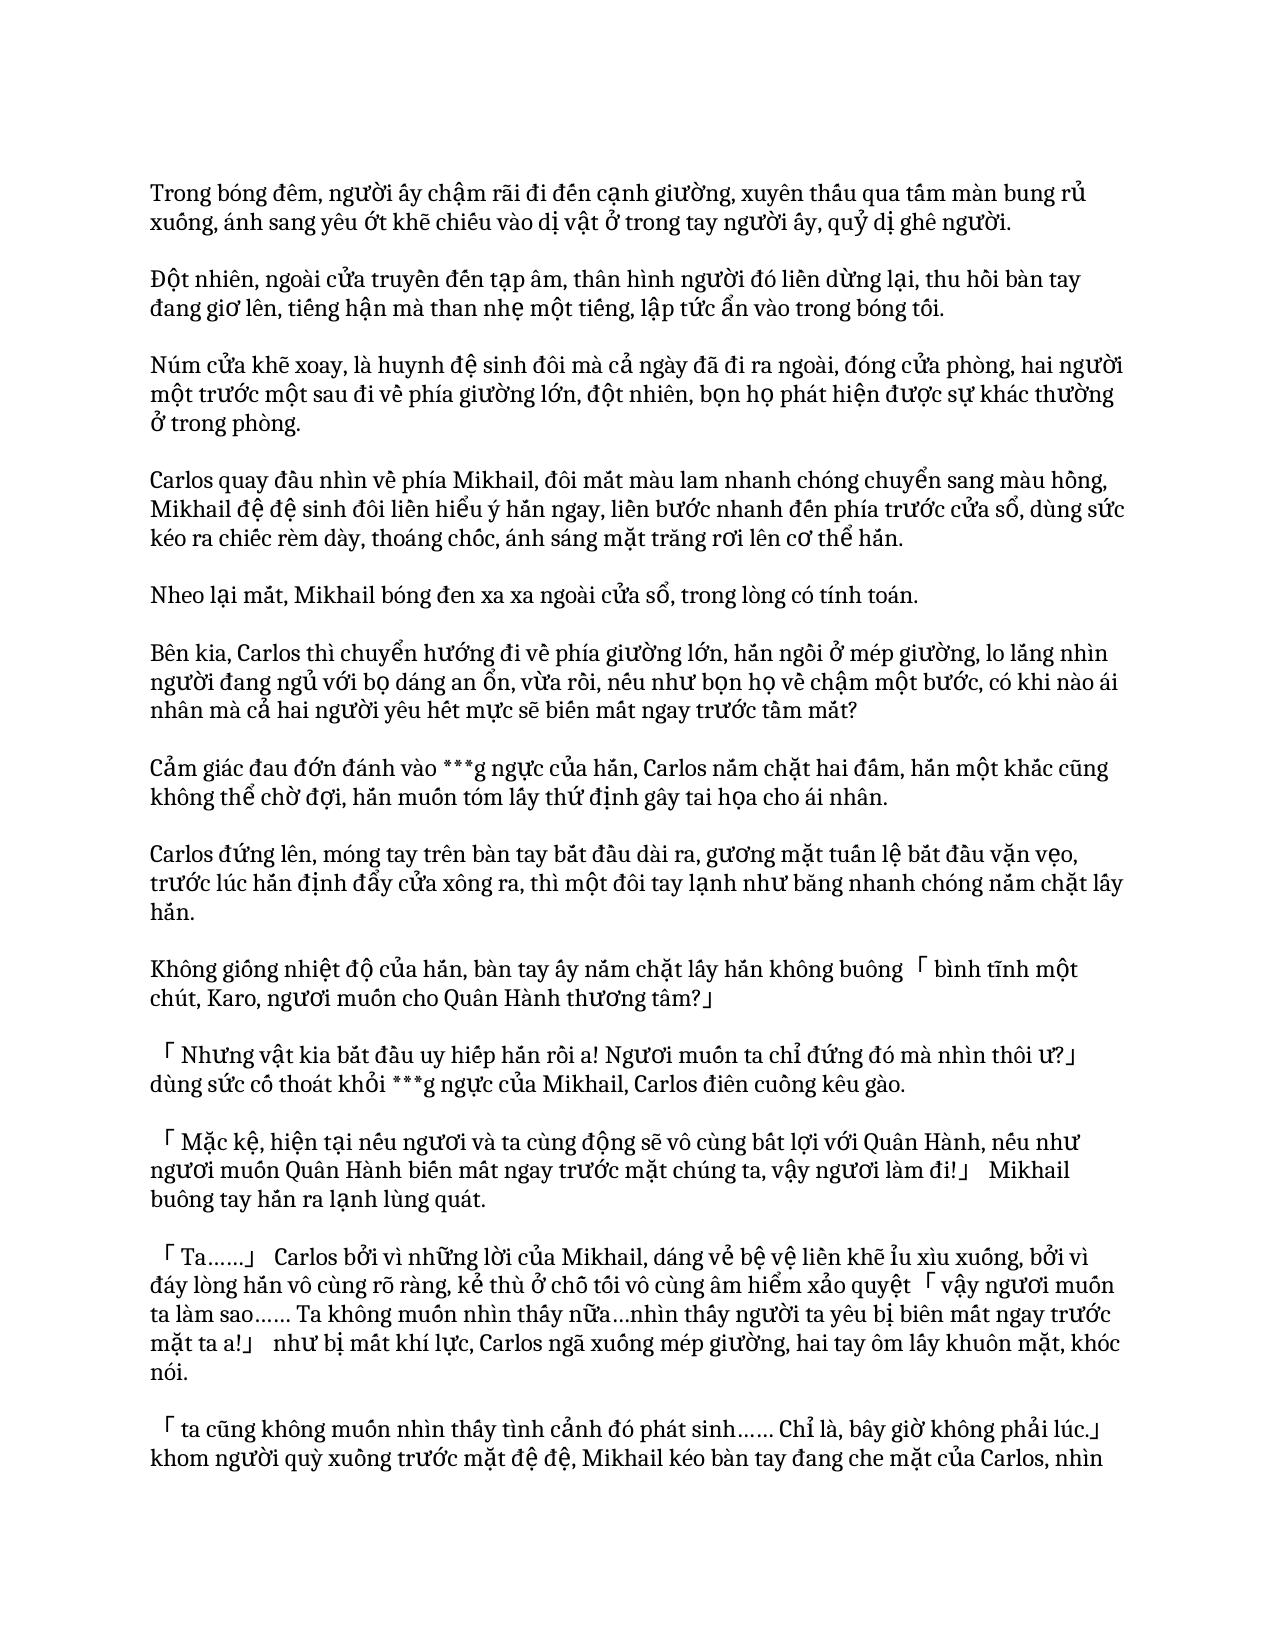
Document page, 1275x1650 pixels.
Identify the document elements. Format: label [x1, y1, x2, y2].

text [150, 150, 1125, 1472]
